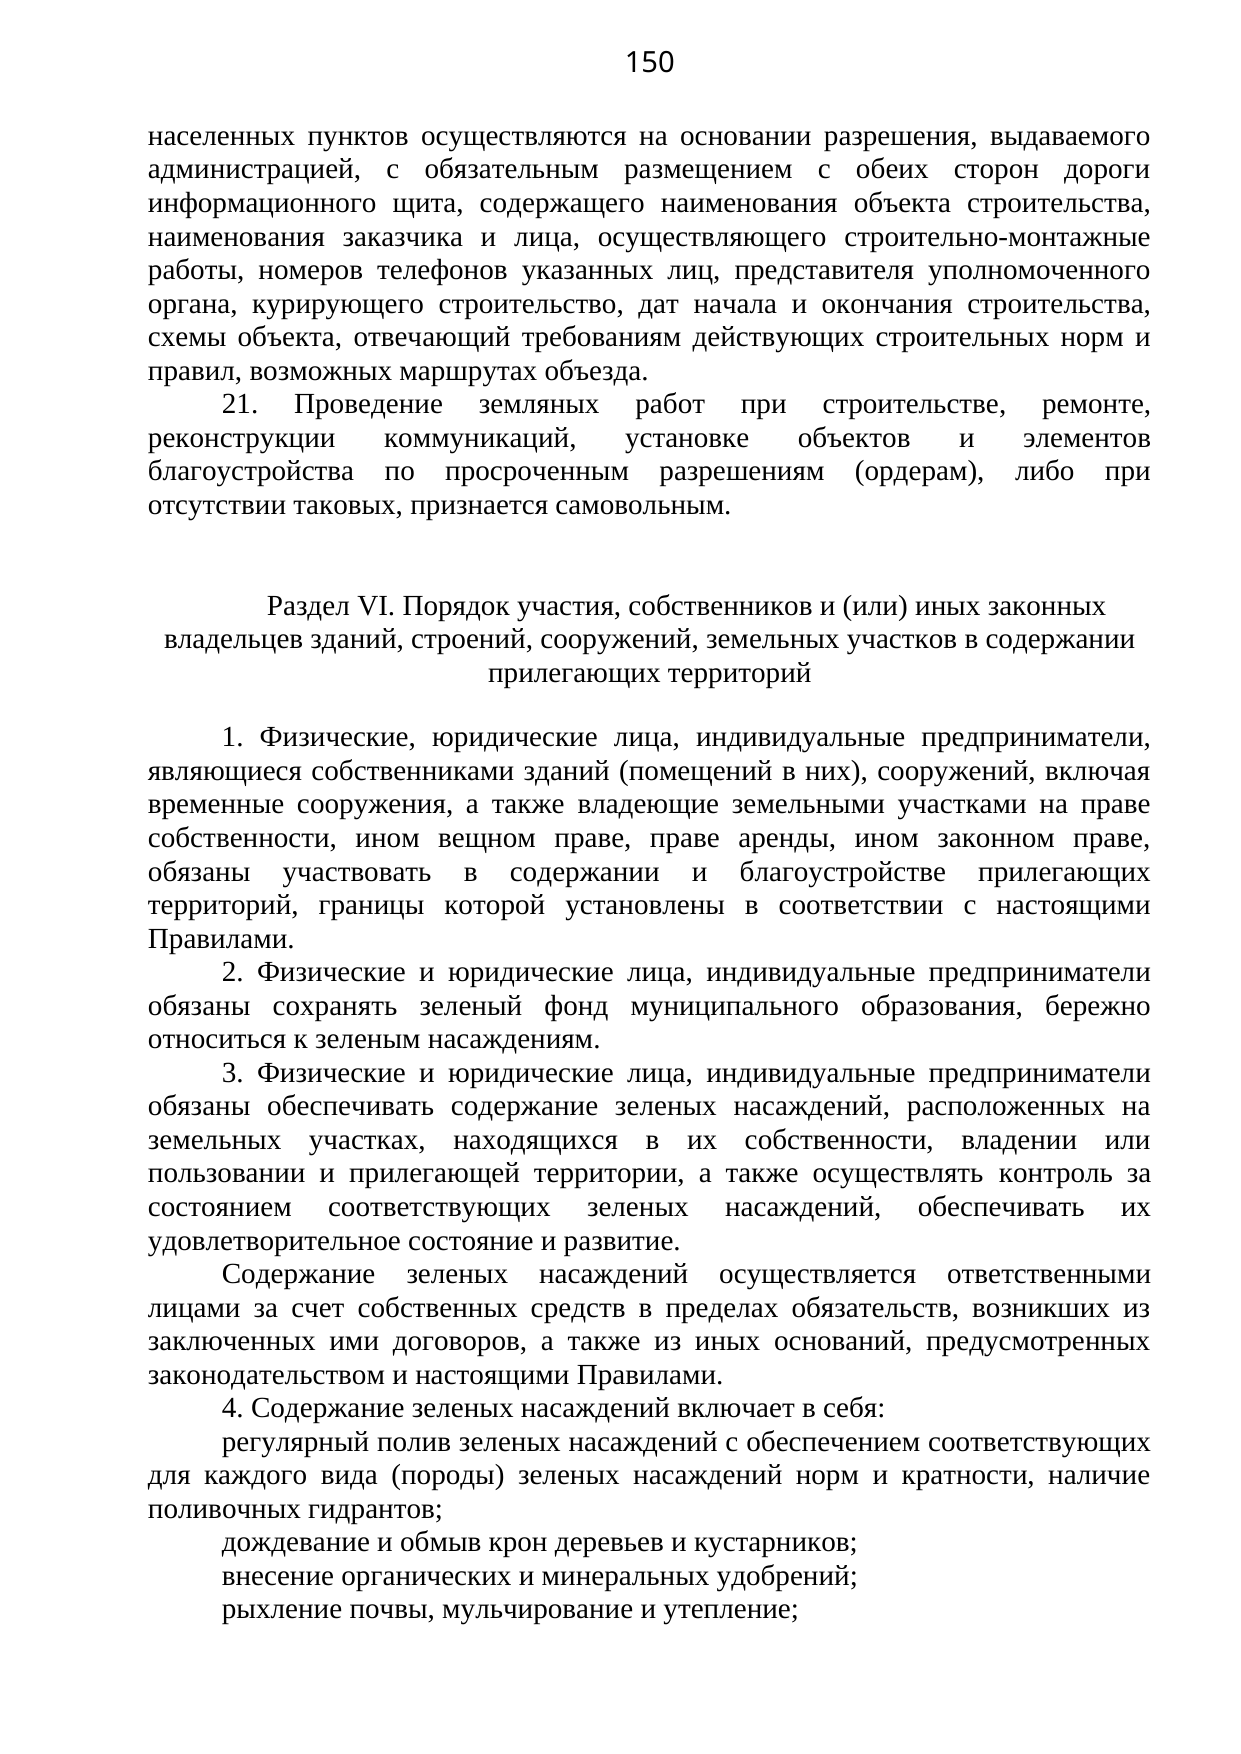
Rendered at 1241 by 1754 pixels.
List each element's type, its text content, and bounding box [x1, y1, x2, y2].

text рыхление почвы, мульчирование и утепление; [148, 1592, 1152, 1625]
text 1. Физические, юридические лица, индивидуальные предприниматели, являющиеся собственниками зданий (помещений в них), сооружений, включая временные сооружения, а также владеющие земельными участками на праве собственности, ином вещном праве, праве аренды, ином законном праве, обязаны участвовать в содержании и благоустройстве прилегающих территорий, границы которой установлены в соответствии с настоящими Правилами. [148, 719, 1152, 954]
text 4. Содержание зеленых насаждений включает в себя: [148, 1390, 1152, 1424]
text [148, 118, 1152, 386]
text дождевание и обмыв крон деревьев и кустарников; [148, 1524, 1152, 1558]
text Раздел VI. Порядок участия, собственников и (или) иных законных владельцев зданий, строений, сооружений, земельных участков в содержании прилегающих территорий [148, 588, 1152, 688]
text 21. Проведение земляных работ при строительстве, ремонте, реконструкции коммуникаций, установке объектов и элементов благоустройства по просроченным разрешениям (ордерам), либо при отсутствии таковых, признается самовольным. [148, 386, 1152, 521]
text Содержание зеленых насаждений осуществляется ответственными лицами за счет собственных средств в пределах обязательств, возникших из заключенных ими договоров, а также из иных оснований, предусмотренных законодательством и настоящими Правилами. [148, 1256, 1152, 1390]
text 2. Физические и юридические лица, индивидуальные предприниматели обязаны сохранять зеленый фонд муниципального образования, бережно относиться к зеленым насаждениям. [148, 954, 1152, 1055]
text регулярный полив зеленых насаждений с обеспечением соответствующих для каждого вида (породы) зеленых насаждений норм и кратности, наличие поливочных гидрантов; [148, 1424, 1152, 1524]
text внесение органических и минеральных удобрений; [148, 1558, 1152, 1592]
text 3. Физические и юридические лица, индивидуальные предприниматели обязаны обеспечивать содержание зеленых насаждений, расположенных на земельных участках, находящихся в их собственности, владении или пользовании и прилегающей территории, а также осуществлять контроль за состоянием соответствующих зеленых насаждений, обеспечивать их удовлетворительное состояние и развитие. [148, 1055, 1152, 1256]
